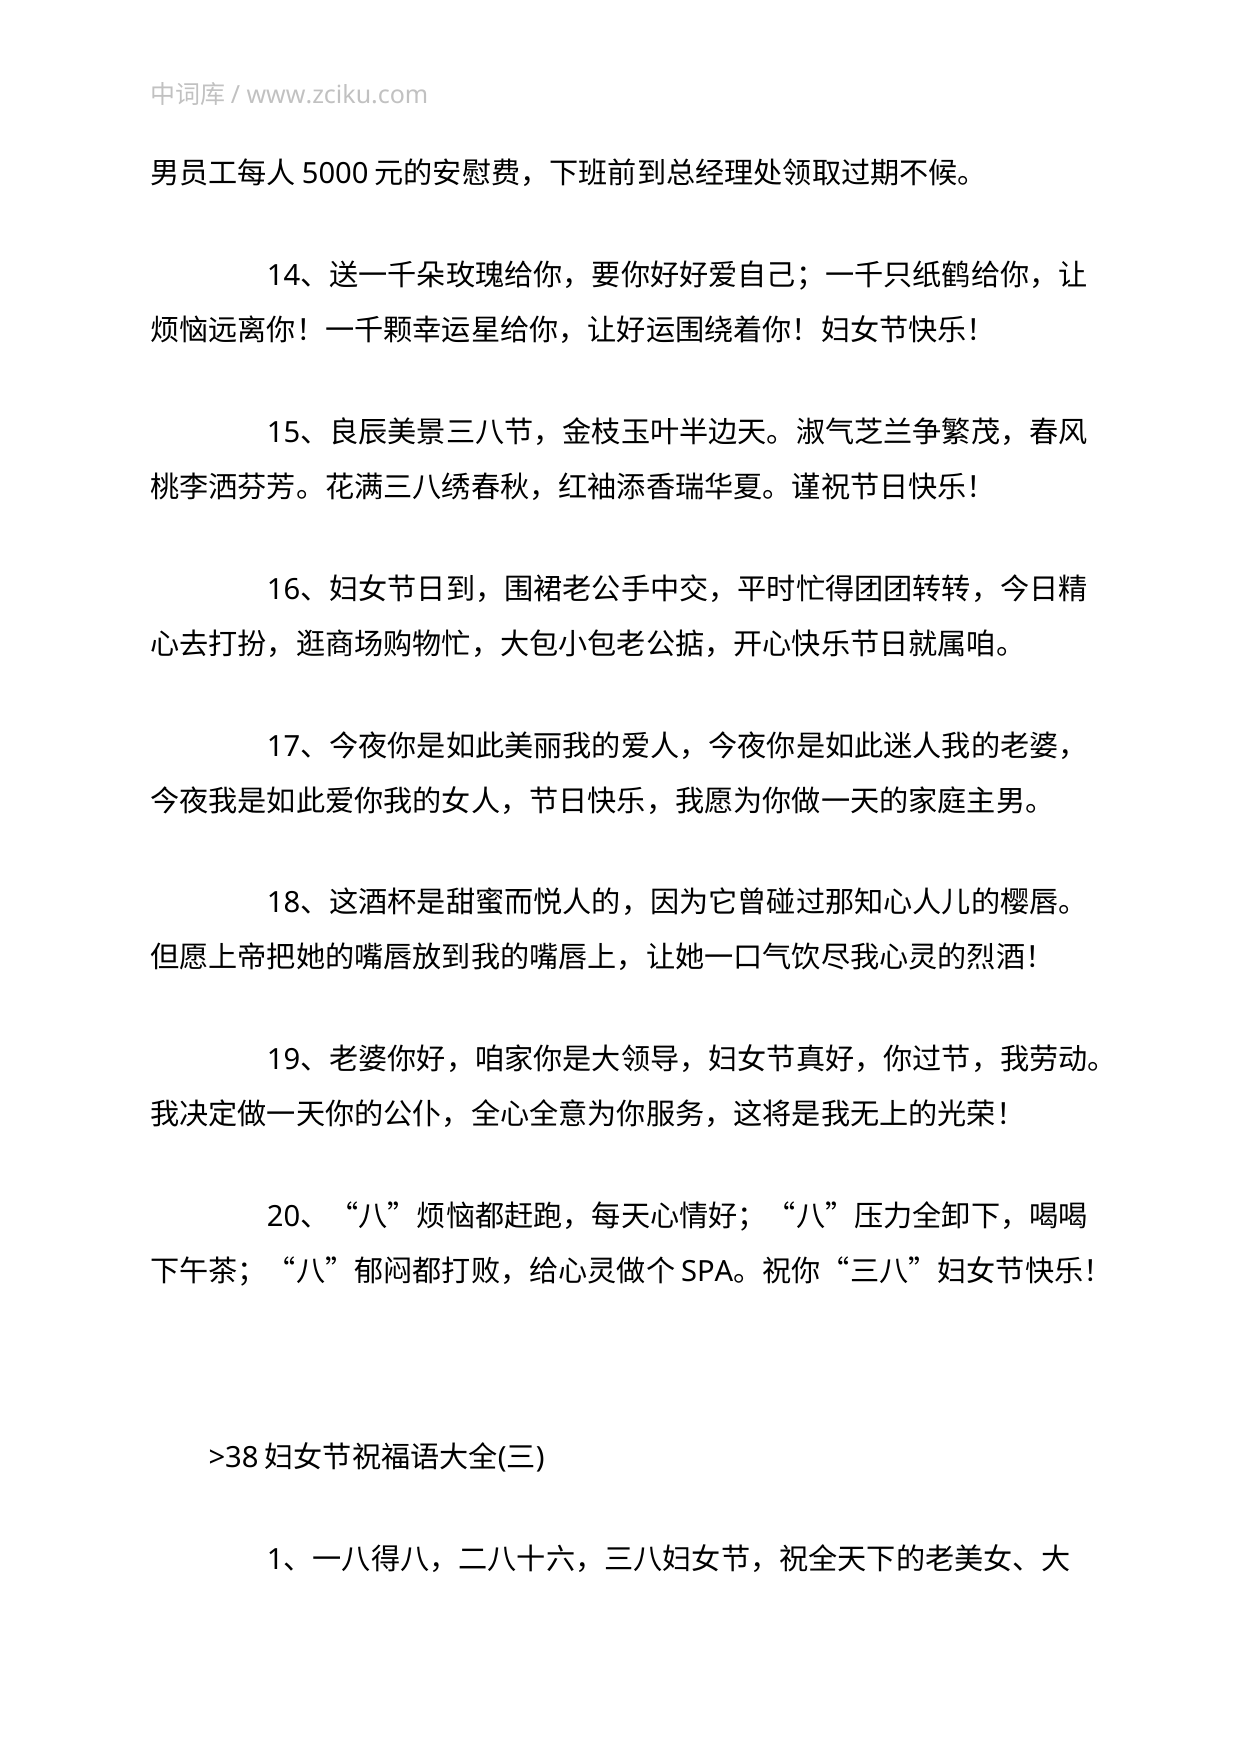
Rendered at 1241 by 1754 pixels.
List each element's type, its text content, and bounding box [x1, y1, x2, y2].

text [150, 150, 1090, 192]
text 15、良辰美景三八节，金枝玉叶半边天。淑气芝兰争繁茂，春风桃李洒芬芳。花满三八绣春秋，红袖添香瑞华夏。谨祝节日快乐！ [150, 409, 1090, 506]
text 17、今夜你是如此美丽我的爱人，今夜你是如此迷人我的老婆，今夜我是如此爱你我的女人，节日快乐，我愿为你做一天的家庭主男。 [150, 722, 1090, 819]
text >38妇女节祝福语大全(三) [150, 1434, 1090, 1476]
text 18、这酒杯是甜蜜而悦人的，因为它曾碰过那知心人儿的樱唇。但愿上帝把她的嘴唇放到我的嘴唇上，让她一口气饮尽我心灵的烈酒！ [150, 879, 1090, 976]
text 14、送一千朵玫瑰给你，要你好好爱自己；一千只纸鹤给你，让烦恼远离你！一千颗幸运星给你，让好运围绕着你！妇女节快乐！ [150, 252, 1090, 349]
text 20、“八”烦恼都赶跑，每天心情好；“八”压力全卸下，喝喝下午茶；“八”郁闷都打败，给心灵做个SPA。祝你“三八”妇女节快乐！ [150, 1193, 1090, 1290]
text 16、妇女节日到，围裙老公手中交，平时忙得团团转转，今日精心去打扮，逛商场购物忙，大包小包老公掂，开心快乐节日就属咱。 [150, 566, 1090, 663]
text 19、老婆你好，咱家你是大领导，妇女节真好，你过节，我劳动。我决定做一天你的公仆，全心全意为你服务，这将是我无上的光荣！ [150, 1036, 1090, 1133]
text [150, 1536, 1090, 1578]
